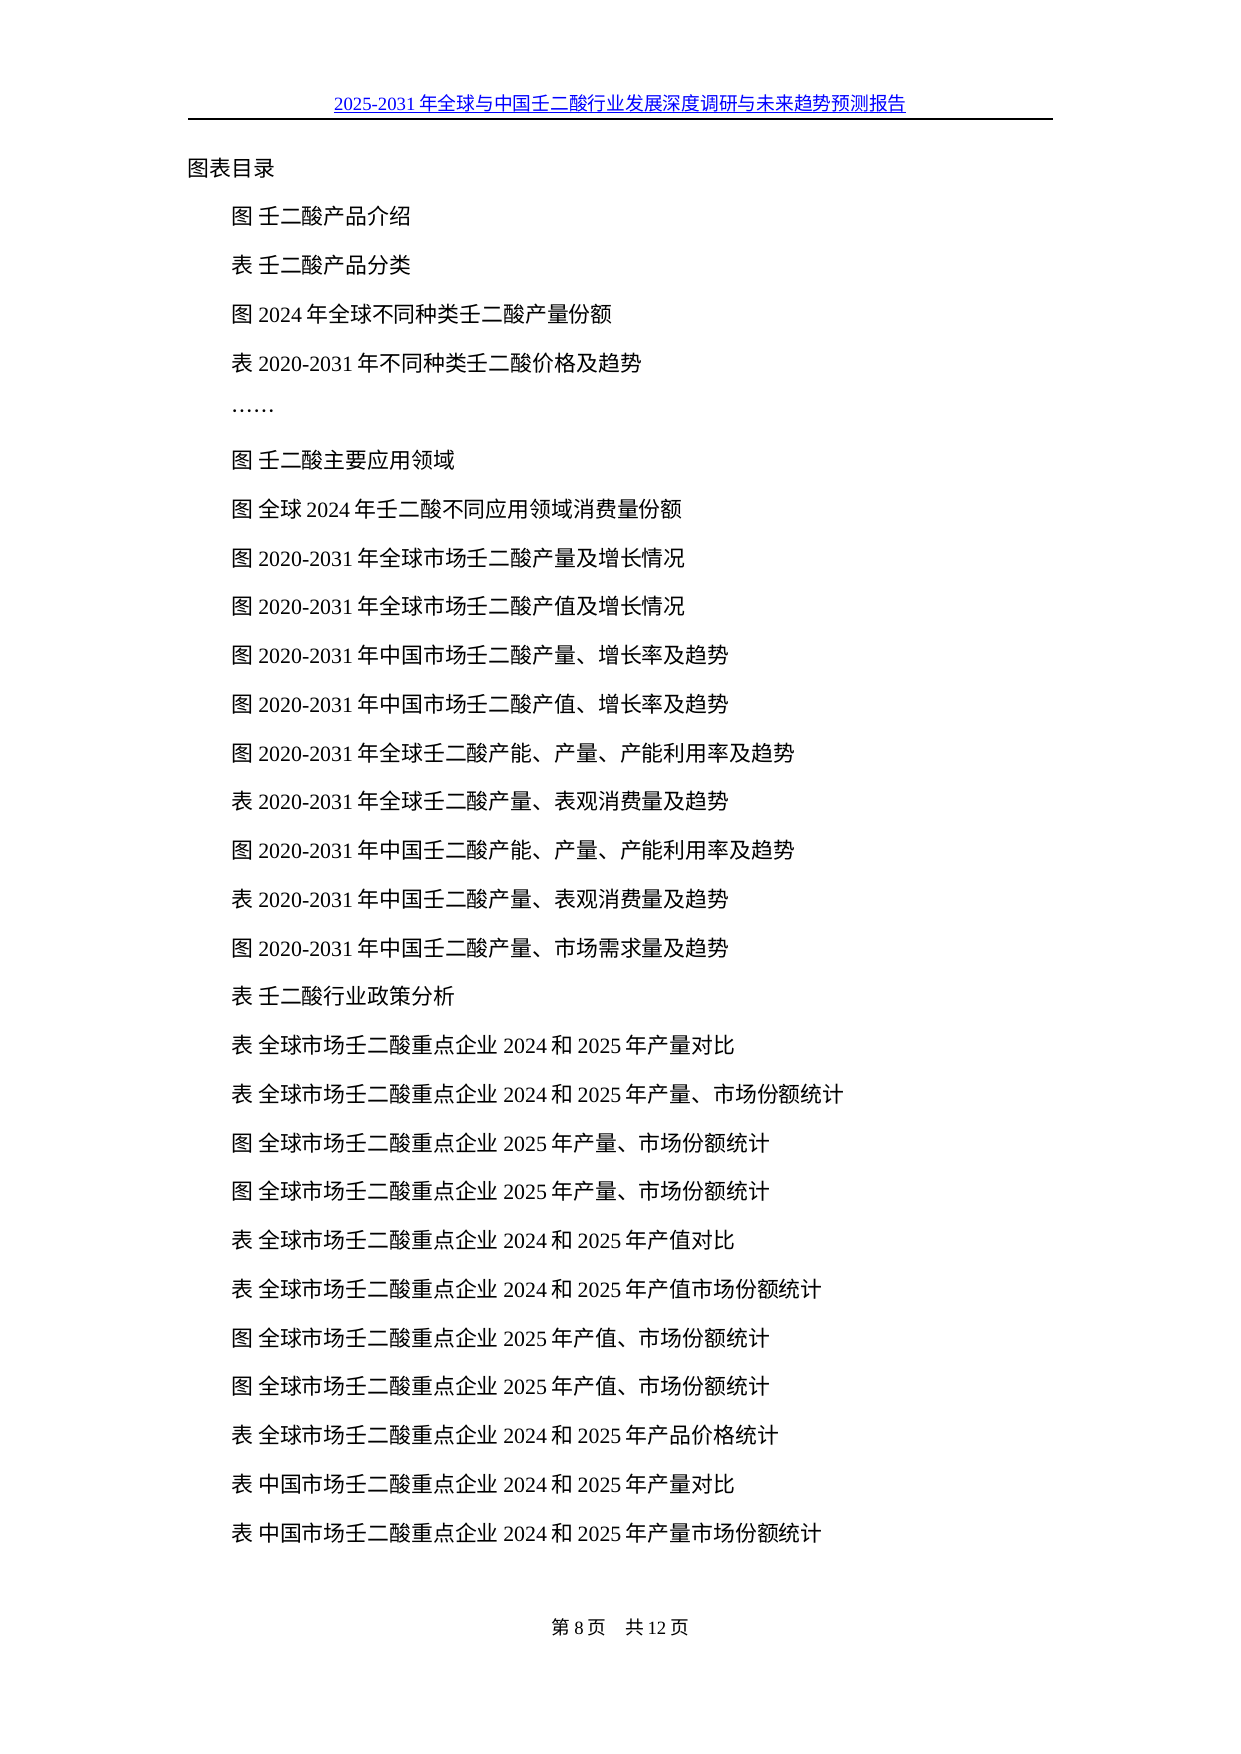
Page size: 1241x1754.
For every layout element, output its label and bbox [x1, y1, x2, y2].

text [187, 150, 1053, 1548]
